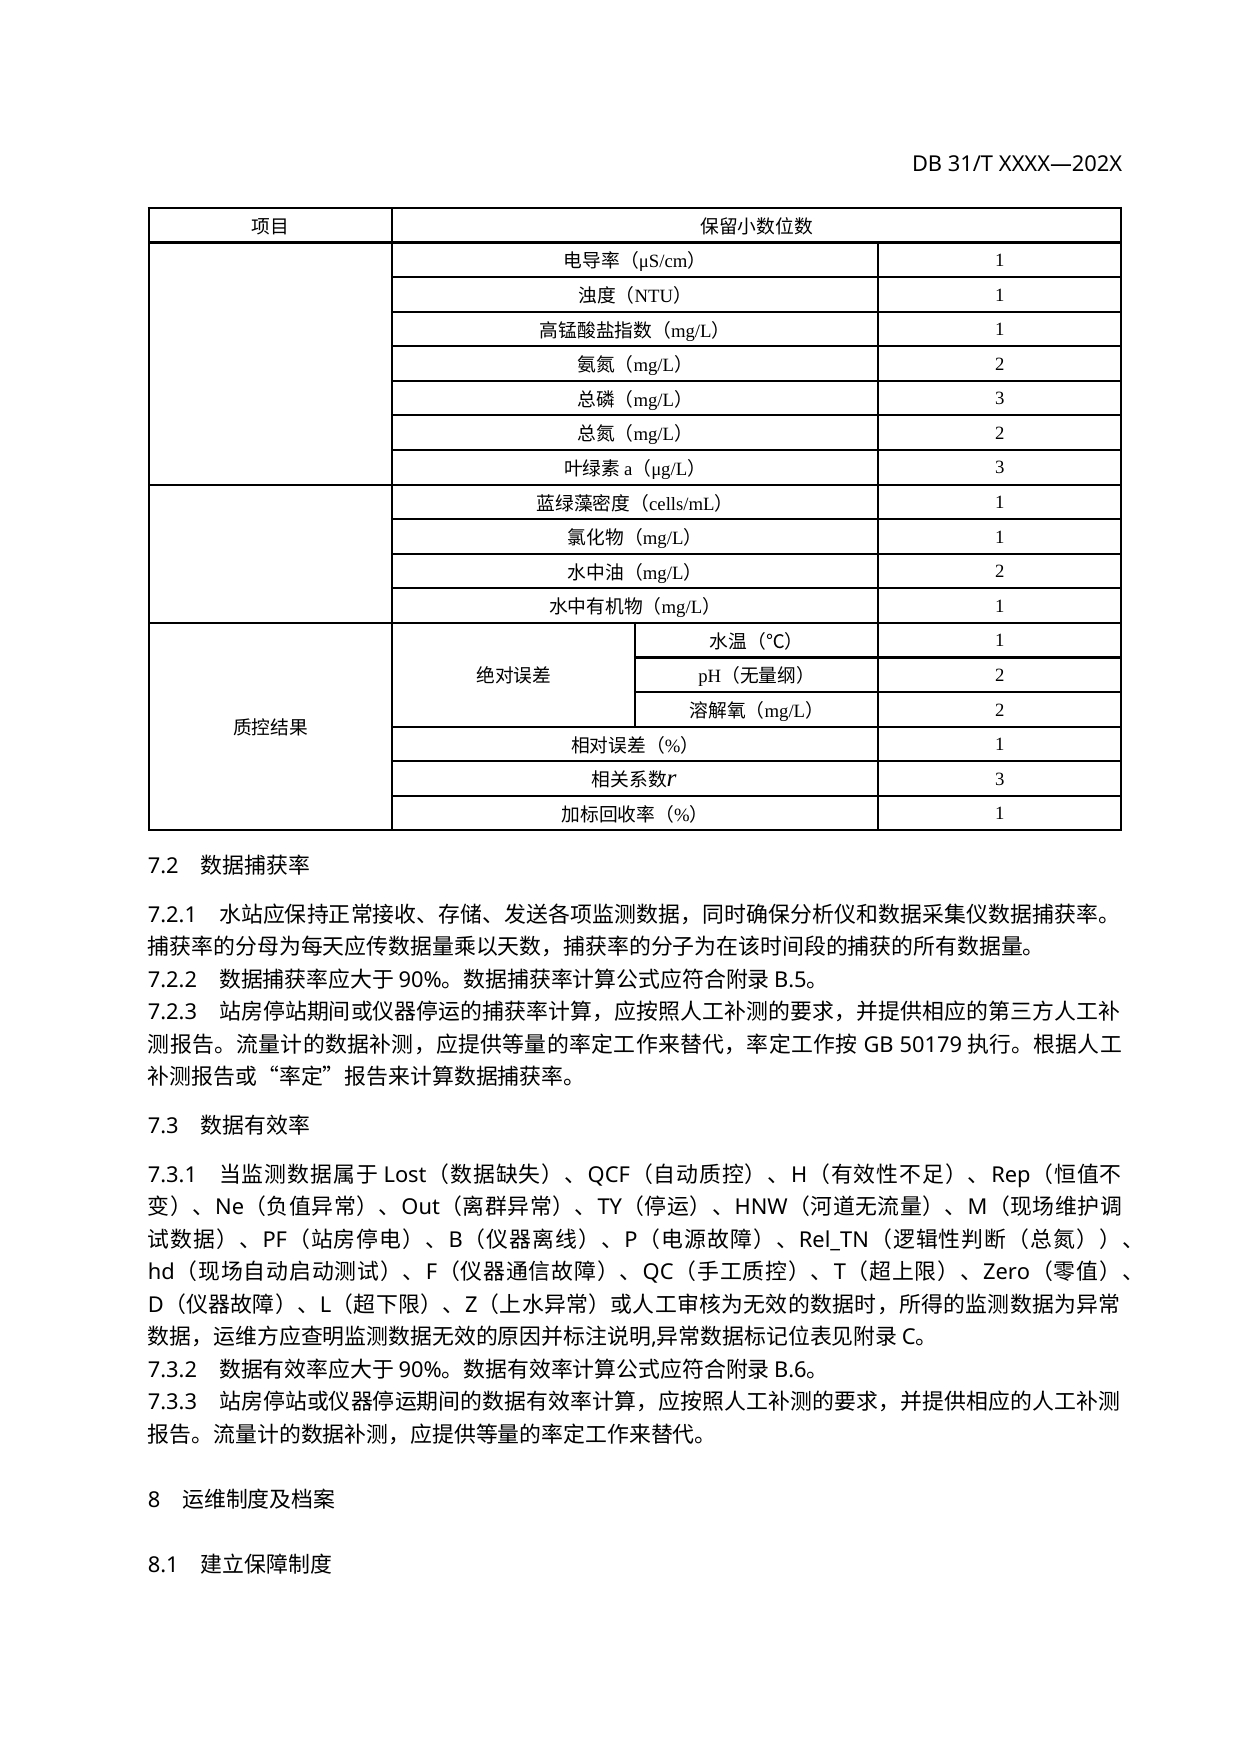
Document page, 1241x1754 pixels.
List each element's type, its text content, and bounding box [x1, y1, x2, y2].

table_cell 绝对误差 [393, 624, 634, 726]
table_cell 2 [879, 555, 1120, 587]
table_cell 氯化物（mg/L） [393, 520, 877, 553]
table_cell 3 [879, 451, 1120, 483]
table_cell 水温（℃） [636, 624, 877, 656]
table_cell 相关系数 [393, 762, 877, 795]
table_cell 1 [879, 589, 1120, 622]
table_header 保留小数位数 [393, 209, 1120, 241]
table_cell 总磷（mg/L） [393, 382, 877, 414]
table_cell 1 [879, 313, 1120, 345]
table_cell 2 [879, 416, 1120, 449]
table_cell 总氮（mg/L） [393, 416, 877, 449]
table_cell 叶绿素a（μg/L） [393, 451, 877, 483]
table_cell 1 [879, 244, 1120, 276]
text 站房停站期间或仪器停运的捕获率计算，应按照人工补测的要求，并提供相应的第三方人工补测报告。流量计的数据补测，应提供等量的率定工作来替代，率定工作按GB 50179执行。根据人工补测报告或“率定”报告来计算数据捕获率。 [148, 994, 1122, 1091]
text 数据捕获率应大于90%。数据捕获率计算公式应符合附录B.5。 [148, 961, 1122, 994]
table_cell 水中有机物（mg/L） [393, 589, 877, 622]
table_cell 1 [879, 278, 1120, 311]
table_cell 电导率（μS/cm） [393, 244, 877, 276]
text 建立保障制度 [148, 1546, 1122, 1579]
table_cell 3 [879, 382, 1120, 414]
text 运维制度及档案 [148, 1481, 1122, 1514]
text 站房停站或仪器停运期间的数据有效率计算，应按照人工补测的要求，并提供相应的人工补测报告。流量计的数据补测，应提供等量的率定工作来替代。 [148, 1384, 1122, 1449]
text 数据有效率 [148, 1108, 1122, 1140]
table_cell 加标回收率（%） [393, 797, 877, 829]
table_cell 2 [879, 693, 1120, 726]
table_cell 3 [879, 762, 1120, 795]
table_cell 2 [879, 659, 1120, 691]
table_cell 1 [879, 486, 1120, 518]
table_cell 1 [879, 520, 1120, 553]
text 数据捕获率 [148, 848, 1122, 880]
text 水站应保持正常接收、存储、发送各项监测数据，同时确保分析仪和数据采集仪数据捕获率。捕获率的分母为每天应传数据量乘以天数，捕获率的分子为在该时间段的捕获的所有数据量。 [148, 896, 1122, 961]
table_cell [150, 486, 391, 622]
table_cell 氨氮（mg/L） [393, 347, 877, 380]
table_cell 蓝绿藻密度（cells/mL） [393, 486, 877, 518]
table_cell 1 [879, 624, 1120, 656]
table_cell 1 [879, 728, 1120, 760]
table_cell 水中油（mg/L） [393, 555, 877, 587]
table_cell 2 [879, 347, 1120, 380]
table_header 项目 [150, 209, 391, 241]
table_cell 浊度（NTU） [393, 278, 877, 311]
table_cell 质控结果 [150, 624, 391, 829]
table_cell pH（无量纲） [636, 659, 877, 691]
table_cell 相对误差（%） [393, 728, 877, 760]
text 当监测数据属于Lost（数据缺失）、QCF（自动质控）、H（有效性不足）、Rep（恒值不变）、Ne（负值异常）、Out（离群异常）、TY（停运）、HNW（河道无流量）、M（现场维护调试数据）、PF（站房停电）、B（仪器离线）、P（电源故障）、Rel_TN（逻辑性判断（总氮））、hd（现场自动启动测试）、F（仪器通信故障）、QC（手工质控）、T（超上限）、Zero（零值）、D（仪器故障）、L（超下限）、Z（上水异常）或人工审核为无效的数据时，所得的监测数据为异常数据，运维方应查明监测数据无效的原因并标注说明,异常数据标记位表见附录C。 [148, 1156, 1122, 1351]
table_cell 溶解氧（mg/L） [636, 693, 877, 726]
table_cell 高锰酸盐指数（mg/L） [393, 313, 877, 345]
text 数据有效率应大于90%。数据有效率计算公式应符合附录B.6。 [148, 1351, 1122, 1384]
table_cell 1 [879, 797, 1120, 829]
